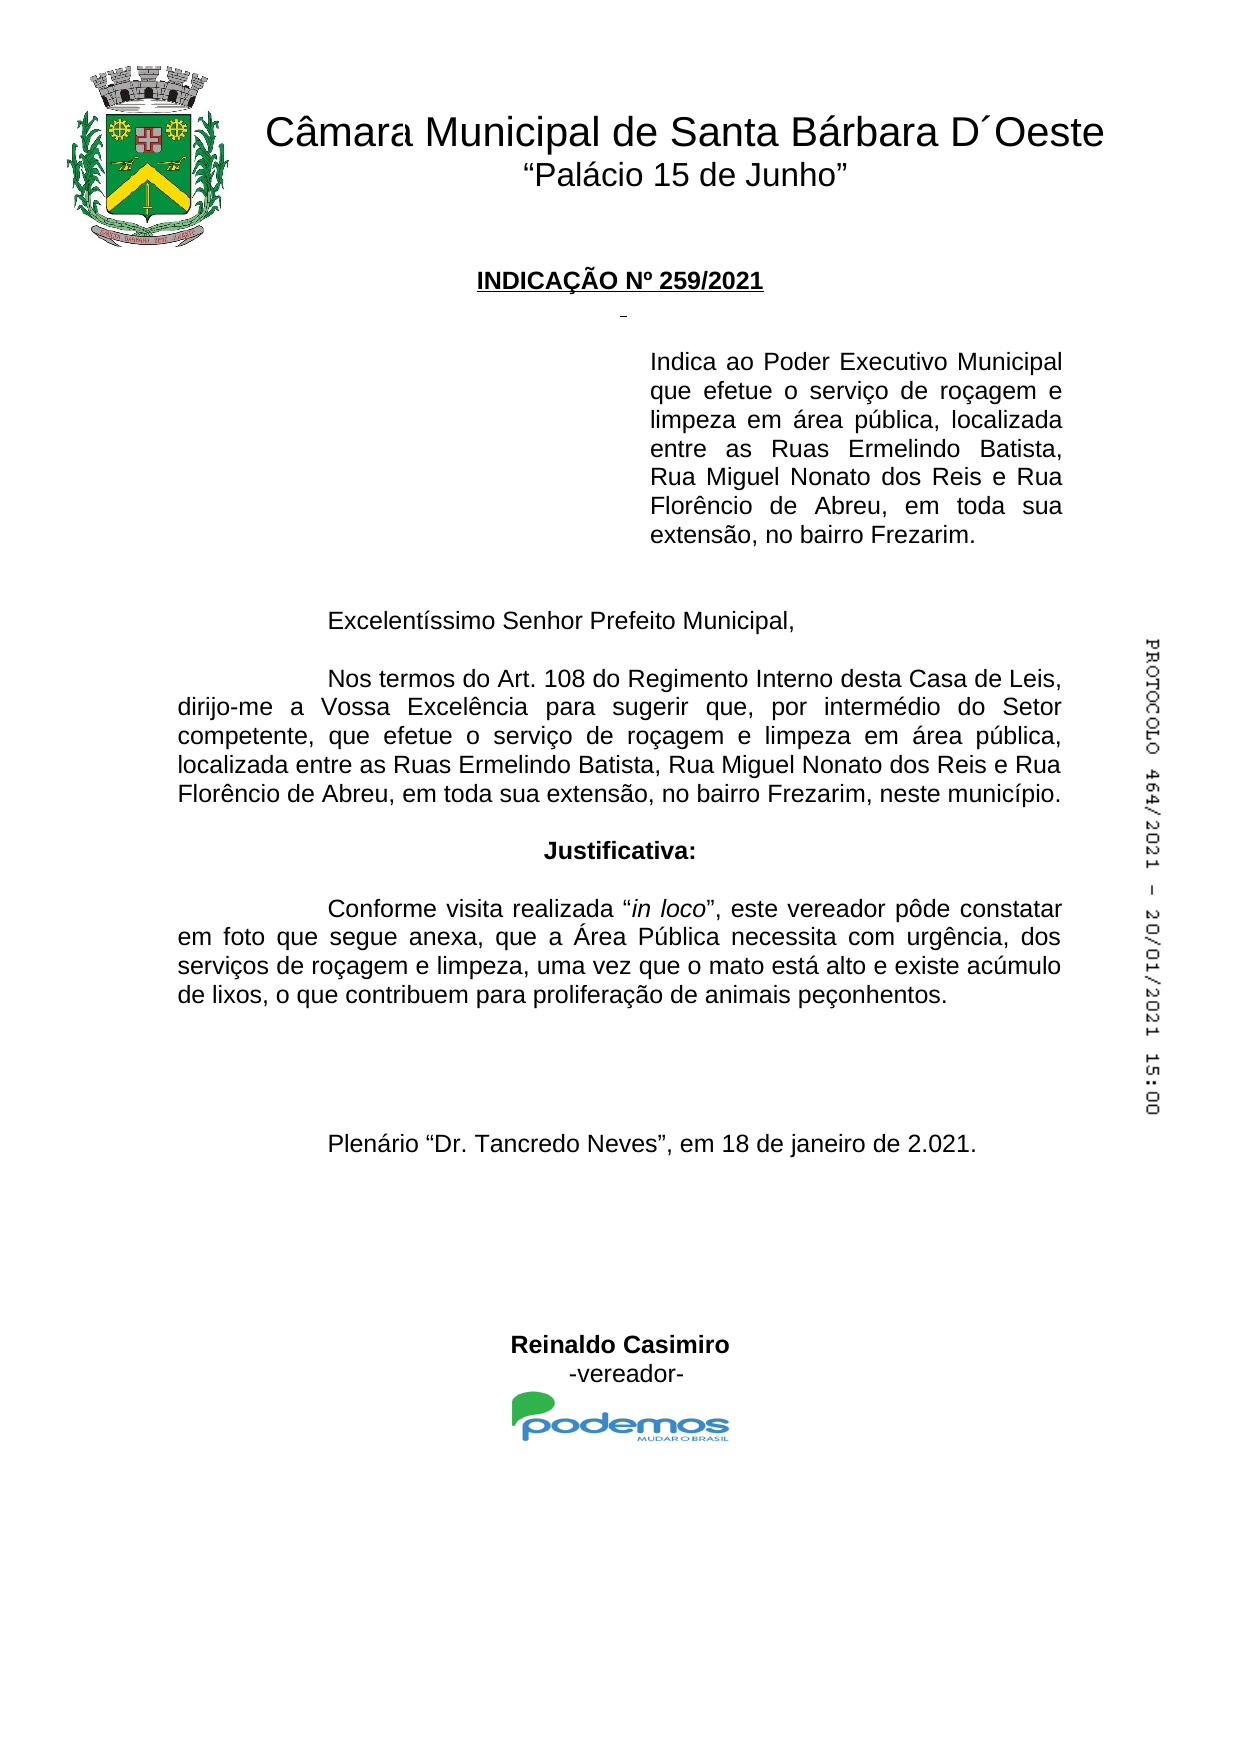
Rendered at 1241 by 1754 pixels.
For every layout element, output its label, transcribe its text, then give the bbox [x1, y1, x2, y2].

title INDICAÇÃO Nº 259/2021 [177, 266, 1063, 294]
picture [492, 1387, 748, 1447]
text -vereador- [177, 1359, 1063, 1388]
picture [1120, 635, 1183, 1119]
text Nos termos do Art. 108 do Regimento Interno desta Casa de Leis, dirijo-me a Vossa Excelência para sugerir que, por intermédio do Setor competente, que efetue o serviço de roçagem e limpeza em área pública, localizada entre as Ruas Ermelindo Batista, Rua Miguel Nonato dos Reis e Rua Florêncio de Abreu, em toda sua extensão, no bairro Frezarim, neste município. [177, 664, 1063, 807]
text Indica ao Poder Executivo Municipal que efetue o serviço de roçagem e limpeza em área pública, localizada entre as Ruas Ermelindo Batista, Rua Miguel Nonato dos Reis e Rua Florêncio de Abreu, em toda sua extensão, no bairro Frezarim. [650, 347, 1063, 549]
picture [66, 66, 235, 254]
text Conforme visita realizada “in loco”, este vereador pôde constatar em foto que segue anexa, que a Área Pública necessita com urgência, dos serviços de roçagem e limpeza, uma vez que o mato está alto e existe acúmulo de lixos, o que contribuem para proliferação de animais peçonhentos. [177, 894, 1063, 1009]
text Plenário “Dr. Tancredo Neves”, em 18 de janeiro de 2.021. [177, 1129, 1063, 1158]
text Excelentíssimo Senhor Prefeito Municipal, [177, 606, 1063, 635]
text Justificativa: [177, 836, 1063, 865]
text Reinaldo Casimiro [177, 1330, 1063, 1359]
